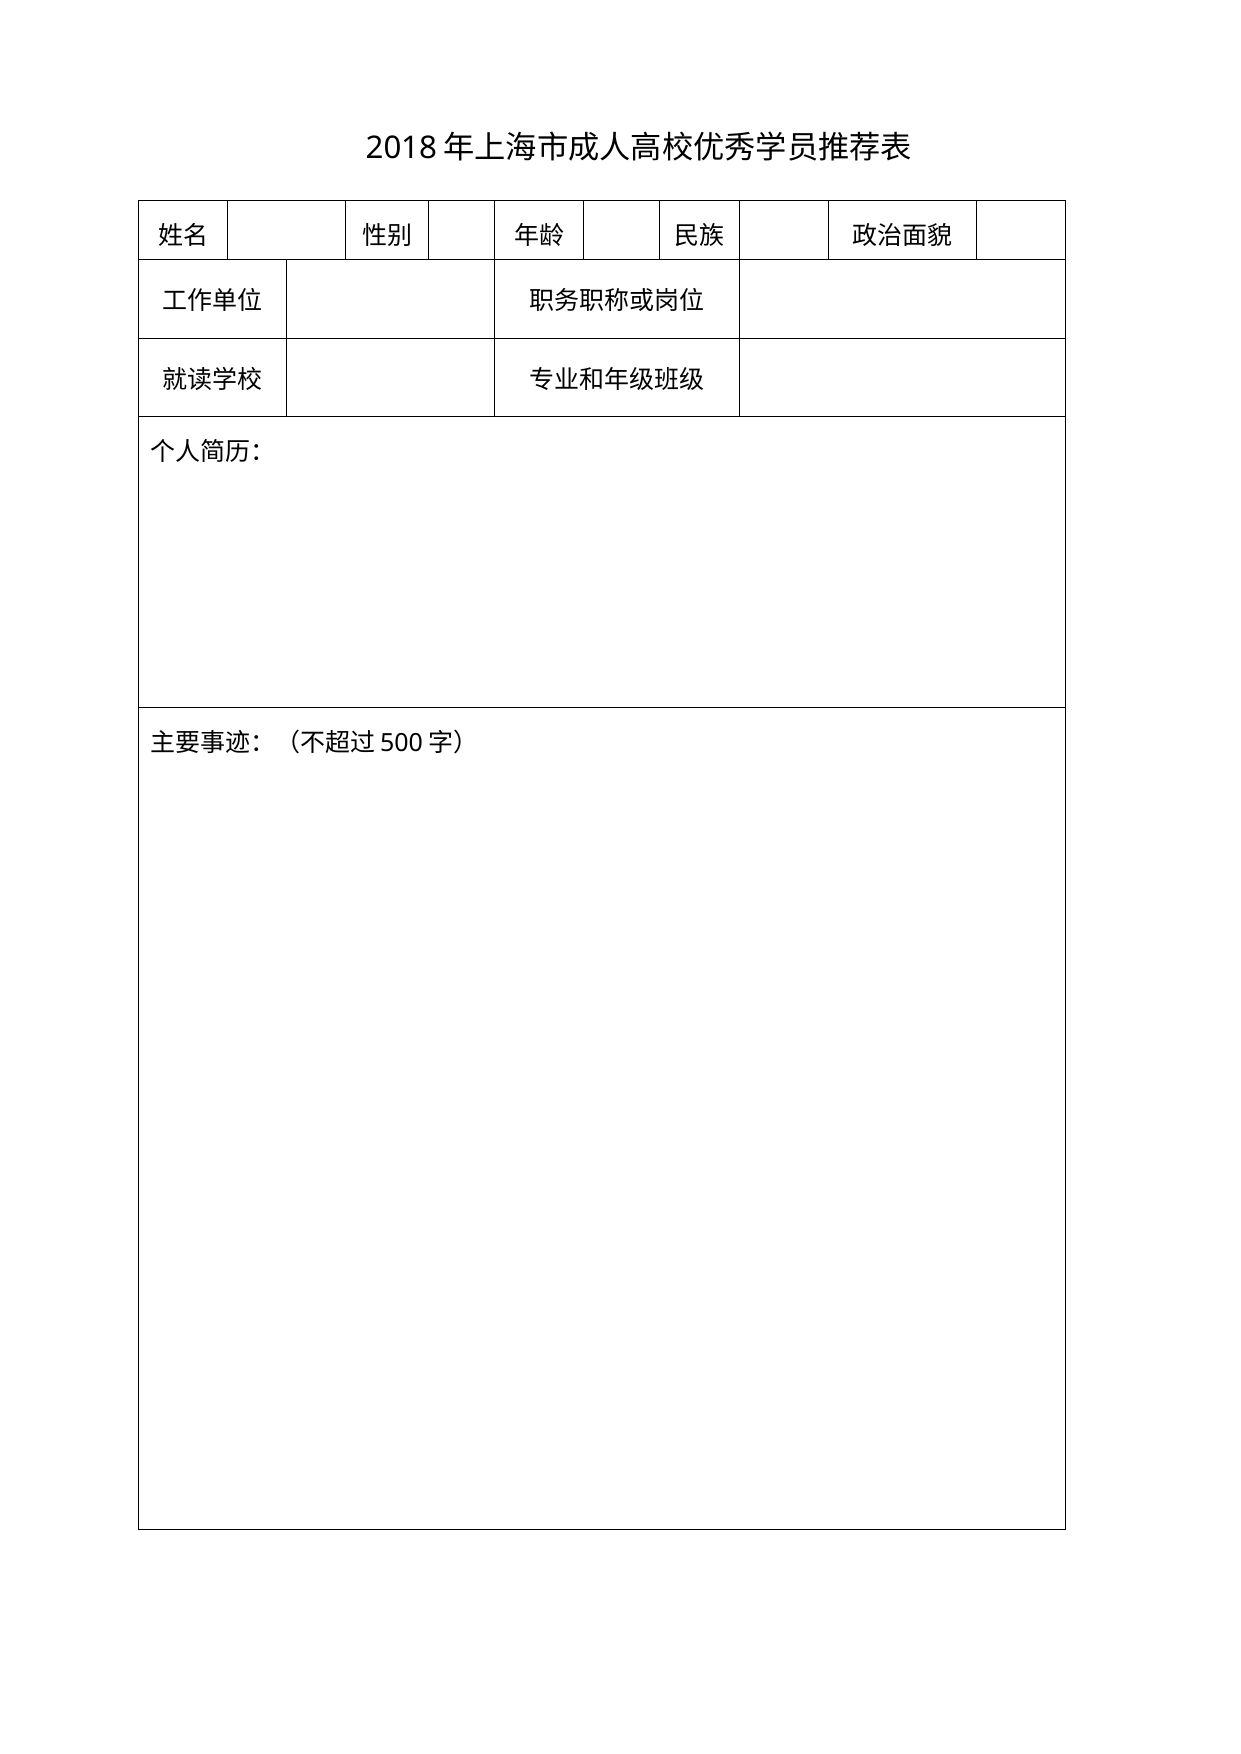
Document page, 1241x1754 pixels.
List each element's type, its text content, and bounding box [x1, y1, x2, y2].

table_cell 工作单位 [139, 260, 286, 338]
table_header 姓名 [139, 201, 227, 259]
table_cell [287, 339, 494, 416]
table_cell 主要事迹：（不超过500字） [139, 708, 1065, 1529]
table_header 政治面貌 [829, 201, 976, 259]
table_header 性别 [346, 201, 428, 259]
table_header [228, 201, 345, 259]
table_cell [287, 260, 494, 338]
table_header [584, 201, 659, 259]
table_header 年龄 [495, 201, 583, 259]
table_header [977, 201, 1065, 259]
text 2018年上海市成人高校优秀学员推荐表 [150, 112, 1127, 177]
table_cell 职务职称或岗位 [495, 260, 739, 338]
table_cell 个人简历： [139, 417, 1065, 707]
table_header [429, 201, 494, 259]
table_cell 就读学校 [139, 339, 286, 416]
table_cell [740, 260, 1065, 338]
table_header [740, 201, 828, 259]
table_header 民族 [660, 201, 739, 259]
table_cell [740, 339, 1065, 416]
table_cell 专业和年级班级 [495, 339, 739, 416]
